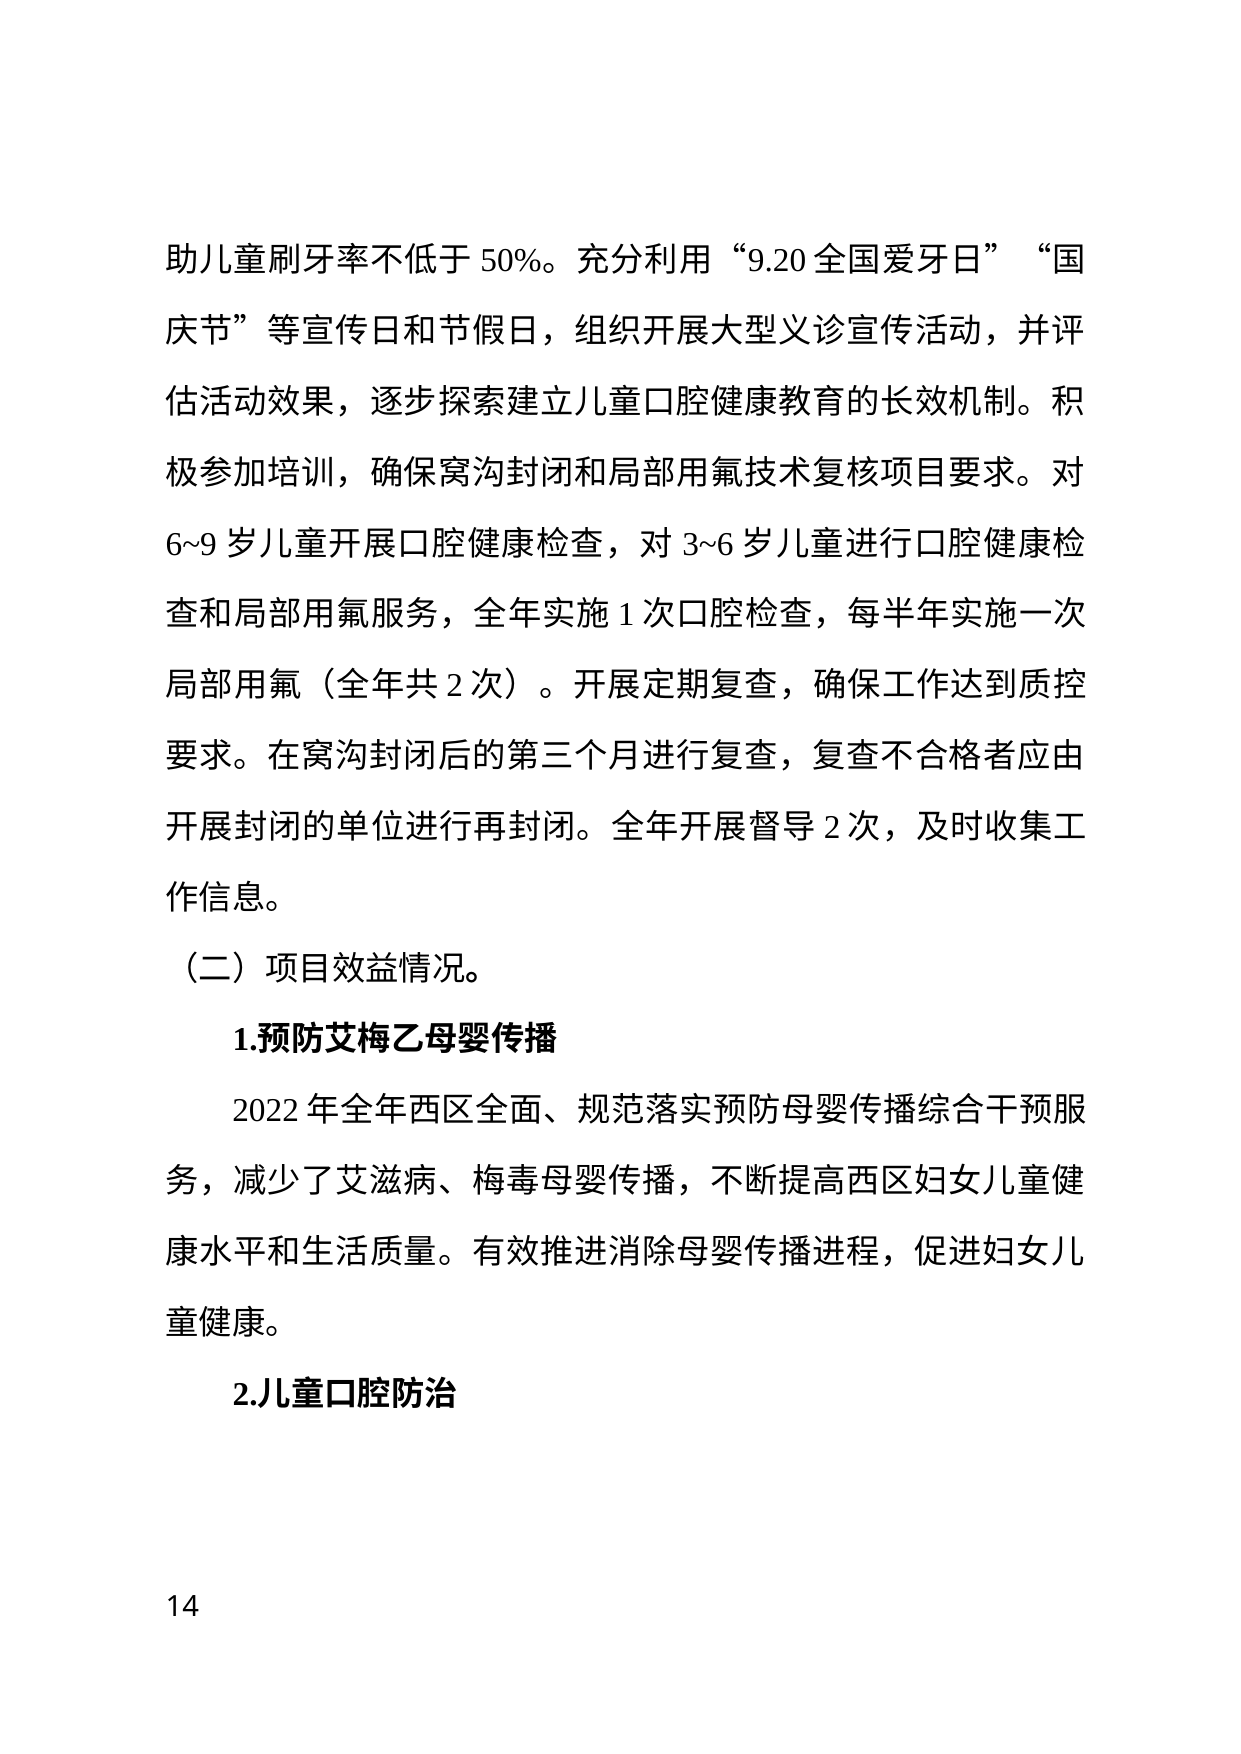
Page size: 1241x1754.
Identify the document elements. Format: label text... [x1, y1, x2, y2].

list （二）项目效益情况。 [165, 941, 1087, 989]
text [165, 233, 1087, 919]
text 2022年全年西区全面、规范落实预防母婴传播综合干预服务，减少了艾滋病、梅毒母婴传播，不断提高西区妇女儿童健康水平和生活质量。有效推进消除母婴传播进程，促进妇女儿童健康。 [165, 1083, 1087, 1344]
text 1.预防艾梅乙母婴传播 [165, 1012, 1087, 1060]
text 2.儿童口腔防治 [165, 1366, 1087, 1414]
